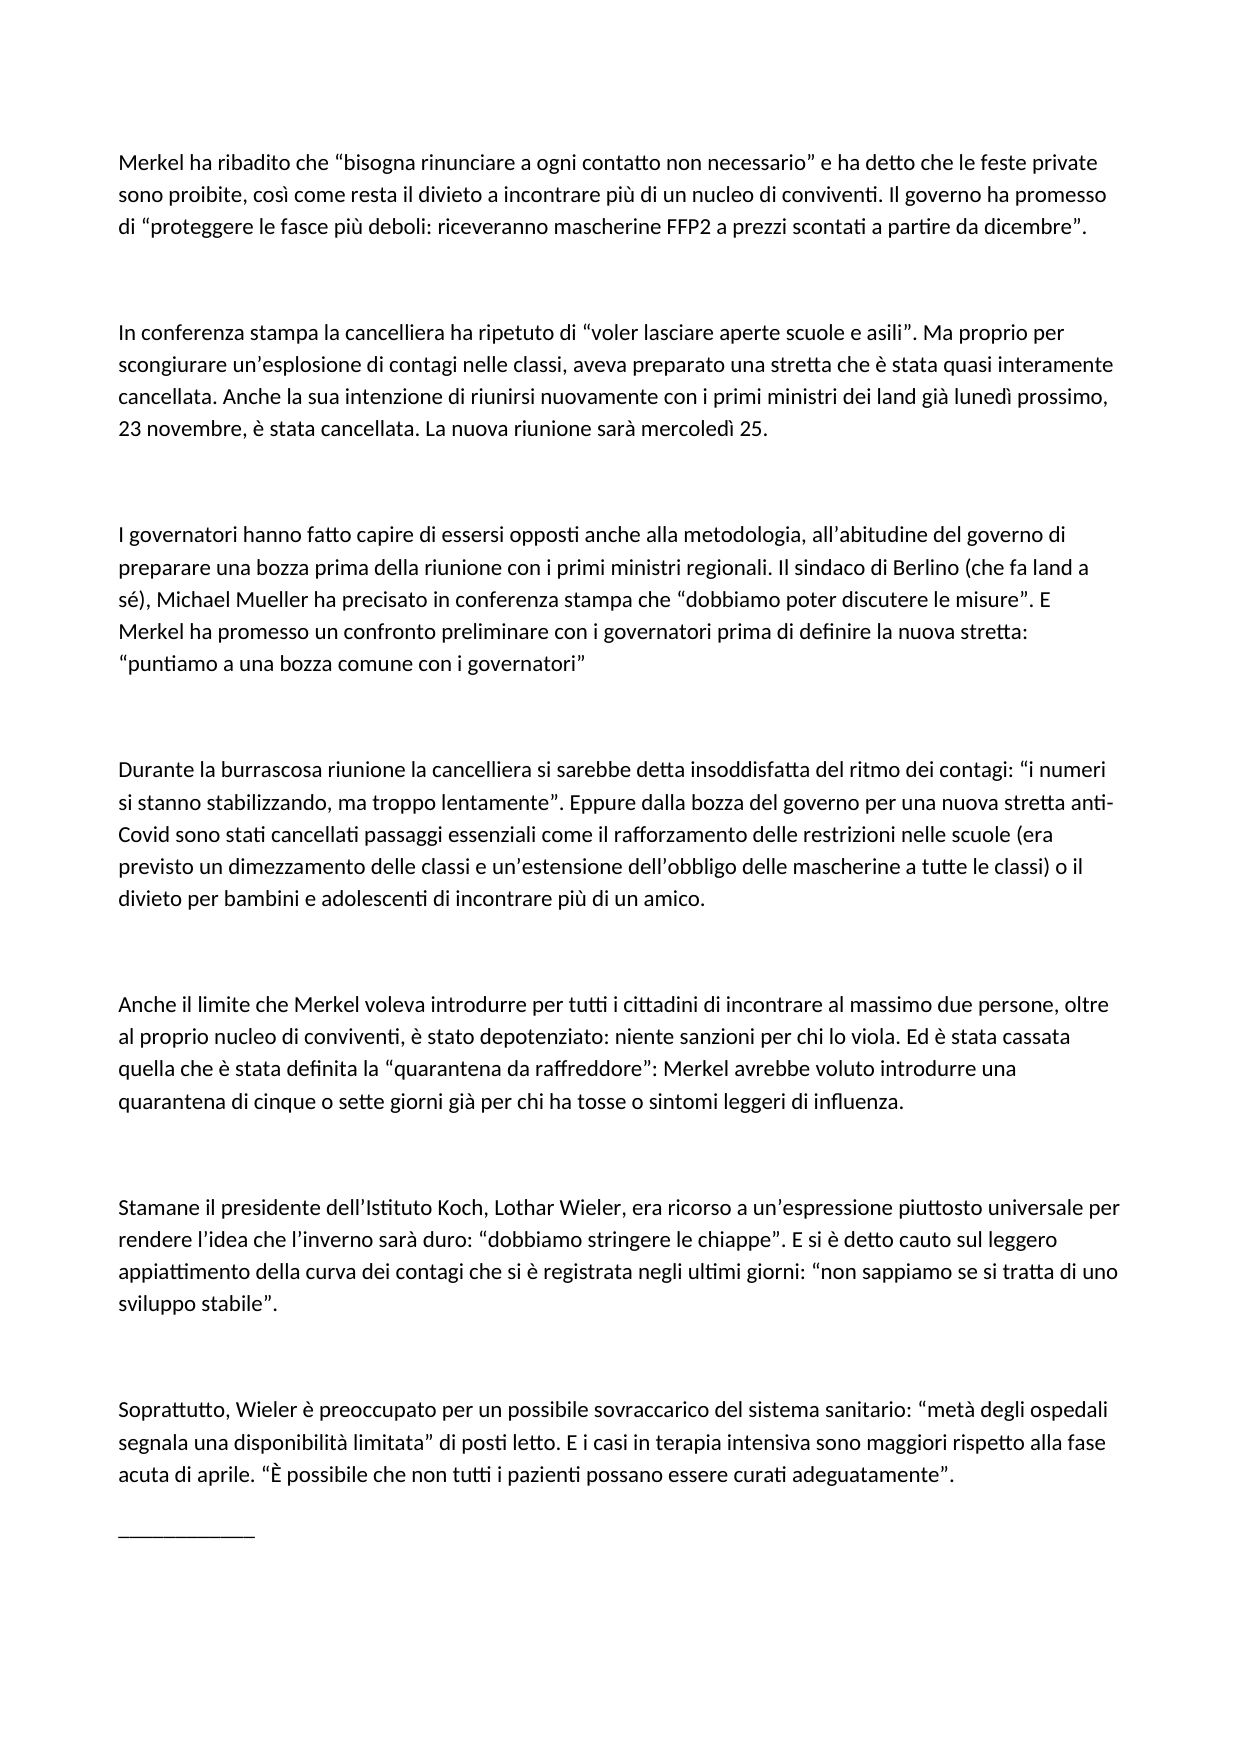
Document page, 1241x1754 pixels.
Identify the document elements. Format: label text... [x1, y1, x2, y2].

text Merkel ha ribadito che “bisogna rinunciare a ogni contatto non necessario” e ha detto che le feste private sono proibite, così come resta il divieto a incontrare più di un nucleo di conviventi. Il governo ha promesso di “proteggere le fasce più deboli: riceveranno mascherine FFP2 a prezzi scontati a partire da dicembre”. [118, 148, 1122, 240]
text I governatori hanno fatto capire di essersi opposti anche alla metodologia, all’abitudine del governo di preparare una bozza prima della riunione con i primi ministri regionali. Il sindaco di Berlino (che fa land a sé), Michael Mueller ha precisato in conferenza stampa che “dobbiamo poter discutere le misure”. E Merkel ha promesso un confronto preliminare con i governatori prima di definire la nuova stretta: “puntiamo a una bozza comune con i governatori” [118, 521, 1122, 677]
text In conferenza stampa la cancelliera ha ripetuto di “voler lasciare aperte scuole e asili”. Ma proprio per scongiurare un’esplosione di contagi nelle classi, aveva preparato una stretta che è stata quasi interamente cancellata. Anche la sua intenzione di riunirsi nuovamente con i primi ministri dei land già lunedì prossimo, 23 novembre, è stata cancellata. La nuova riunione sarà mercoledì 25. [118, 318, 1122, 443]
text Stamane il presidente dell’Istituto Koch, Lothar Wieler, era ricorso a un’espressione piuttosto universale per rendere l’idea che l’inverno sarà duro: “dobbiamo stringere le chiappe”. E si è detto cauto sul leggero appiattimento della curva dei contagi che si è registrata negli ultimi giorni: “non sappiamo se si tratta di uno sviluppo stabile”. [118, 1193, 1122, 1317]
text Anche il limite che Merkel voleva introdurre per tutti i cittadini di incontrare al massimo due persone, oltre al proprio nucleo di conviventi, è stato depotenziato: niente sanzioni per chi lo viola. Ed è stata cassata quella che è stata definita la “quarantena da raffreddore”: Merkel avrebbe voluto introdurre una quarantena di cinque o sette giorni già per chi ha tosse o sintomi leggeri di influenza. [118, 990, 1122, 1115]
text Durante la burrascosa riunione la cancelliera si sarebbe detta insoddisfatta del ritmo dei contagi: “i numeri si stanno stabilizzando, ma troppo lentamente”. Eppure dalla bozza del governo per una nuova stretta anti-Covid sono stati cancellati passaggi essenziali come il rafforzamento delle restrizioni nelle scuole (era previsto un dimezzamento delle classi e un’estensione dell’obbligo delle mascherine a tutte le classi) o il divieto per bambini e adolescenti di incontrare più di un amico. [118, 755, 1122, 912]
text Soprattutto, Wieler è preoccupato per un possibile sovraccarico del sistema sanitario: “metà degli ospedali segnala una disponibilità limitata” di posti letto. E i casi in terapia intensiva sono maggiori rispetto alla fase acuta di aprile. “È possibile che non tutti i pazienti possano essere curati adeguatamente”. [118, 1395, 1122, 1488]
text ____________ [118, 1513, 1122, 1541]
